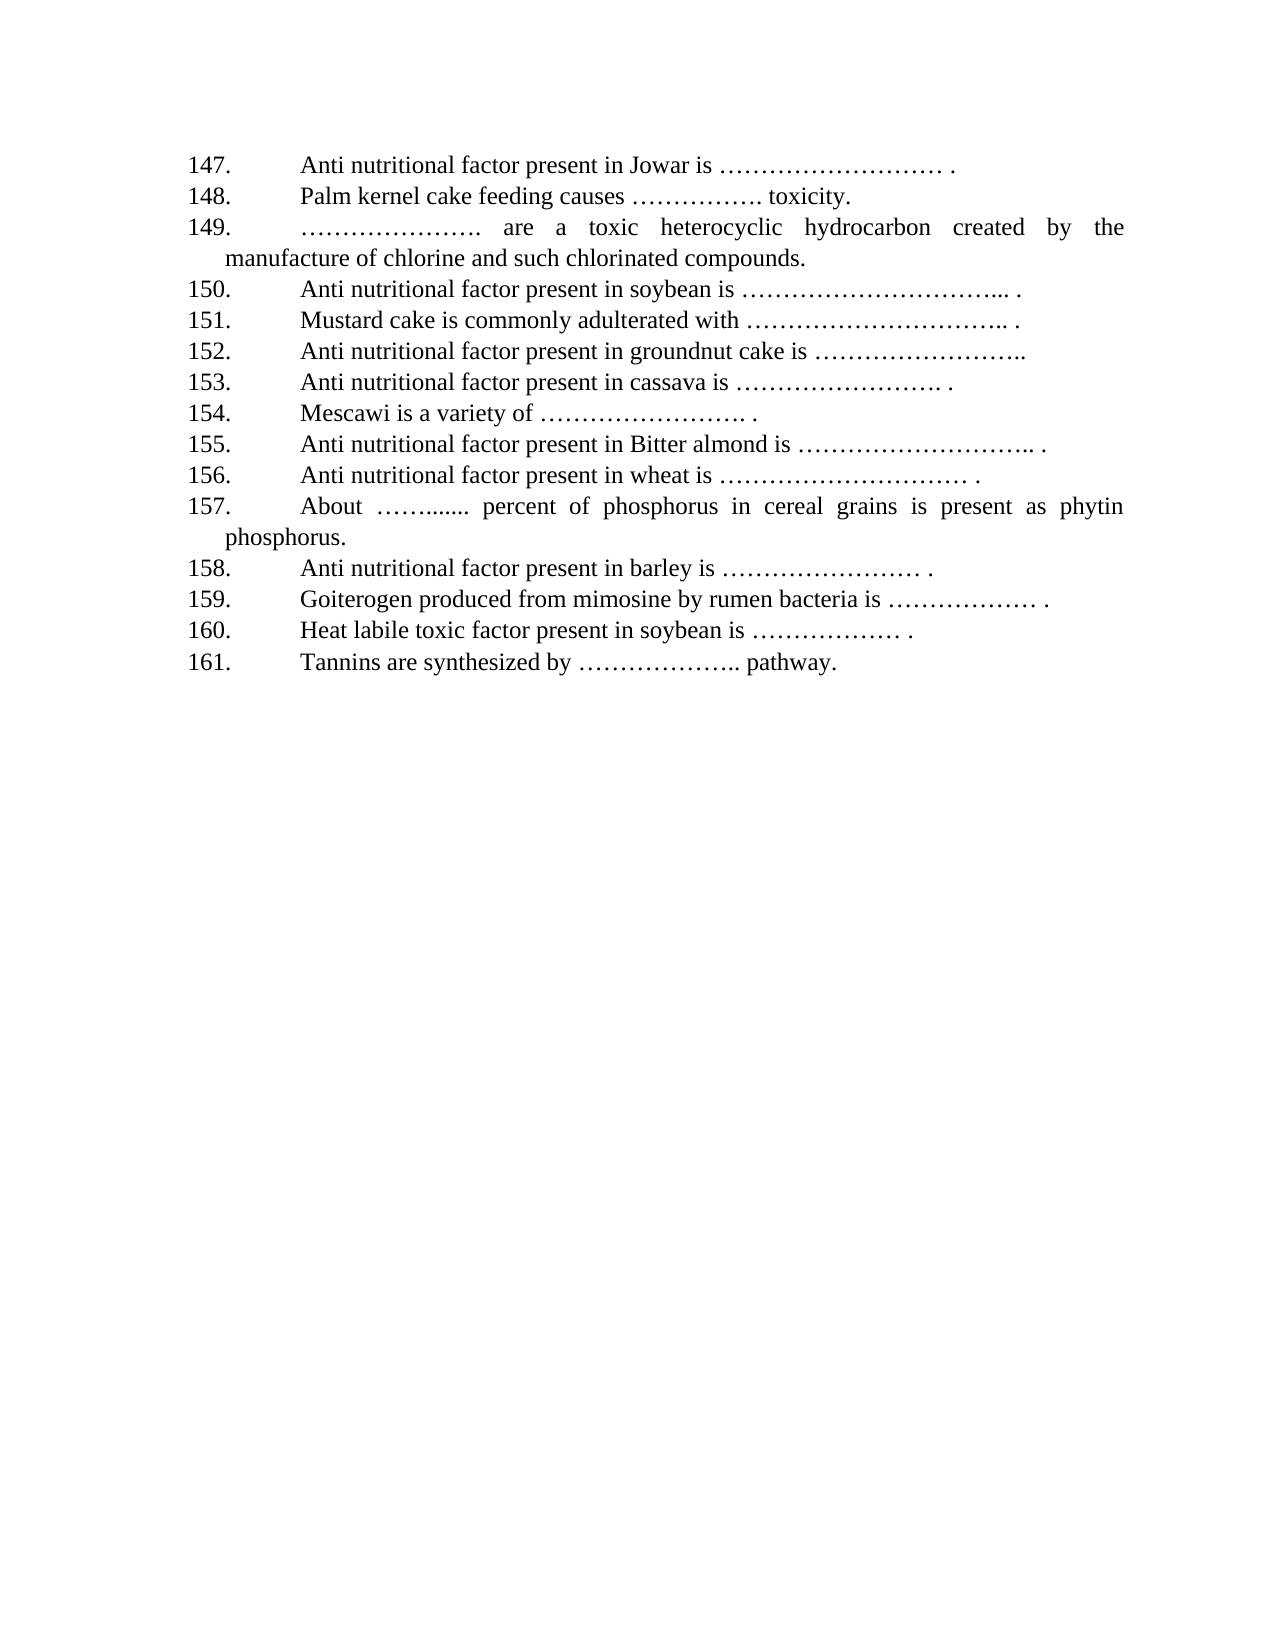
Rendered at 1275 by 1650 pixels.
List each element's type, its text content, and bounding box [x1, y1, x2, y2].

list Heat labile toxic factor present in soybean is ……………… . [187, 616, 1125, 644]
list About ……....... percent of phosphorus in cereal grains is present as phytin phosphorus. [187, 491, 1125, 551]
list Anti nutritional factor present in barley is …………………… . [187, 553, 1125, 582]
list …………………. are a toxic heterocyclic hydrocarbon created by the manufacture of chlorine and such chlorinated compounds. [187, 212, 1125, 272]
list Anti nutritional factor present in Bitter almond is ……………………….. . [187, 429, 1125, 458]
list Goiterogen produced from mimosine by rumen bacteria is ……………… . [187, 584, 1125, 613]
list Mustard cake is commonly adulterated with ………………………….. . [187, 305, 1125, 334]
list Tannins are synthesized by ……………….. pathway. [187, 647, 1125, 675]
list Palm kernel cake feeding causes ……………. toxicity. [187, 181, 1125, 210]
list Anti nutritional factor present in wheat is ………………………… . [187, 460, 1125, 489]
list Anti nutritional factor present in groundnut cake is …………………….. [187, 336, 1125, 365]
list Anti nutritional factor present in Jowar is ……………………… . [187, 150, 1125, 179]
list Mescawi is a variety of ……………………. . [187, 398, 1125, 427]
list Anti nutritional factor present in cassava is ……………………. . [187, 367, 1125, 396]
list Anti nutritional factor present in soybean is …………………………... . [187, 274, 1125, 303]
